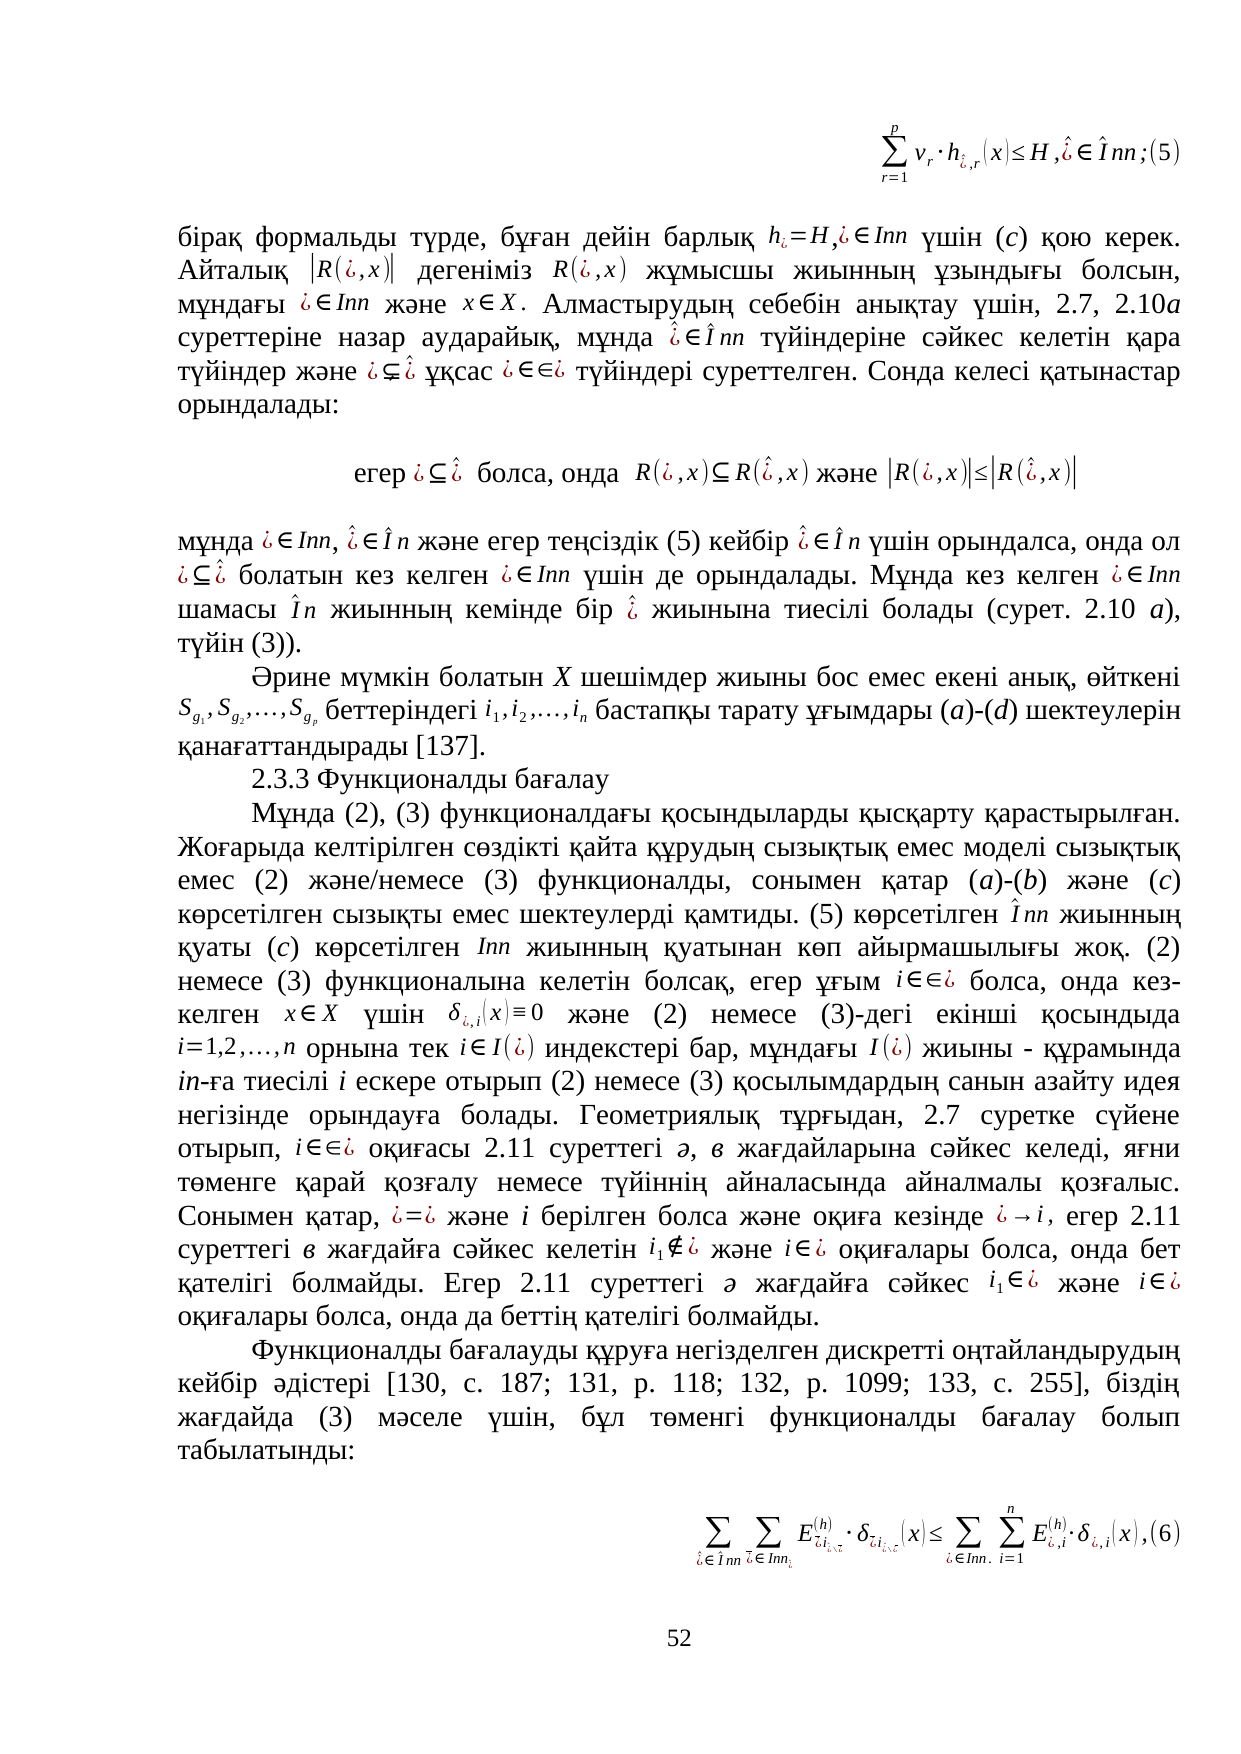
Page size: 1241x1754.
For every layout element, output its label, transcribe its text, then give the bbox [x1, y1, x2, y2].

text 2.3.3 Функционалды бағалау [177, 762, 1181, 795]
text бірақ формальды түрде, бұған дейін барлық , үшін (c) қою керек. Айталық дегеніміз жұмысшы жиынның ұзындығы болсын, мұндағы және Алмастырудың себебін анықтау үшін, 2.7, 2.10а суреттеріне назар аударайық, мұнда түйіндеріне сәйкес келетін қара түйіндер және ұқсас түйіндері суреттелген. Сонда келесі қатынастар орындалады: [177, 219, 1181, 420]
text Мұнда (2), (3) функционалдағы қосындыларды қысқарту қарастырылған. Жоғарыда келтірілген сөздікті қайта құрудың сызықтық емес моделі сызықтық емес (2) және/немесе (3) функционалды, сонымен қатар (a)-(b) және (c) көрсетілген сызықты емес шектеулерді қамтиды. (5) көрсетілген жиынның қуаты (c) көрсетілген жиынның қуатынан көп айырмашылығы жоқ. (2) немесе (3) функционалына келетін болсақ, егер ұғым болса, онда кез-келген үшін және (2) немесе (3)-дегі екінші қосындыда орнына тек индекстері бар, мұндағы жиыны - құрамында in-ға тиесілі i ескере отырып (2) немесе (3) қосылымдардың санын азайту идея негізінде орындауға болады. Геометриялық тұрғыдан, 2.7 суретке сүйене отырып, оқиғасы 2.11 суреттегі ә, в жағдайларына сәйкес келеді, яғни төменге қарай қозғалу немесе түйіннің айналасында айналмалы қозғалыс. Сонымен қатар, және i берілген болса және оқиға кезінде егер 2.11 суреттегі в жағдайға сәйкес келетін және оқиғалары болса, онда бет қателігі болмайды. Егер 2.11 суреттегі ә жағдайға сәйкес және оқиғалары болса, онда да беттің қателігі болмайды. [177, 795, 1181, 1332]
text егер болса, онда және [177, 454, 1181, 490]
text мұнда , және егер теңсіздік (5) кейбір үшін орындалса, онда ол болатын кез келген үшін де орындалады. Мұнда кез келген шамасы жиынның кемінде бір жиынына тиесілі болады (сурет. 2.10 a), түйін (3)). [177, 523, 1181, 659]
text Әрине мүмкін болатын X шешімдер жиыны бос емес екені анық, өйткені беттеріндегі бастапқы тарату ұғымдары (a)-(d) шектеулерін қанағаттандырады [137]. [177, 659, 1181, 762]
text Функционалды бағалауды құруға негізделген дискретті оңтайландырудың кейбір әдістері [130, c. 187; 131, p. 118; 132, p. 1099; 133, c. 255], біздің жағдайда (3) мәселе үшін, бұл төменгі функционалды бағалау болып табылатынды: [177, 1332, 1181, 1466]
